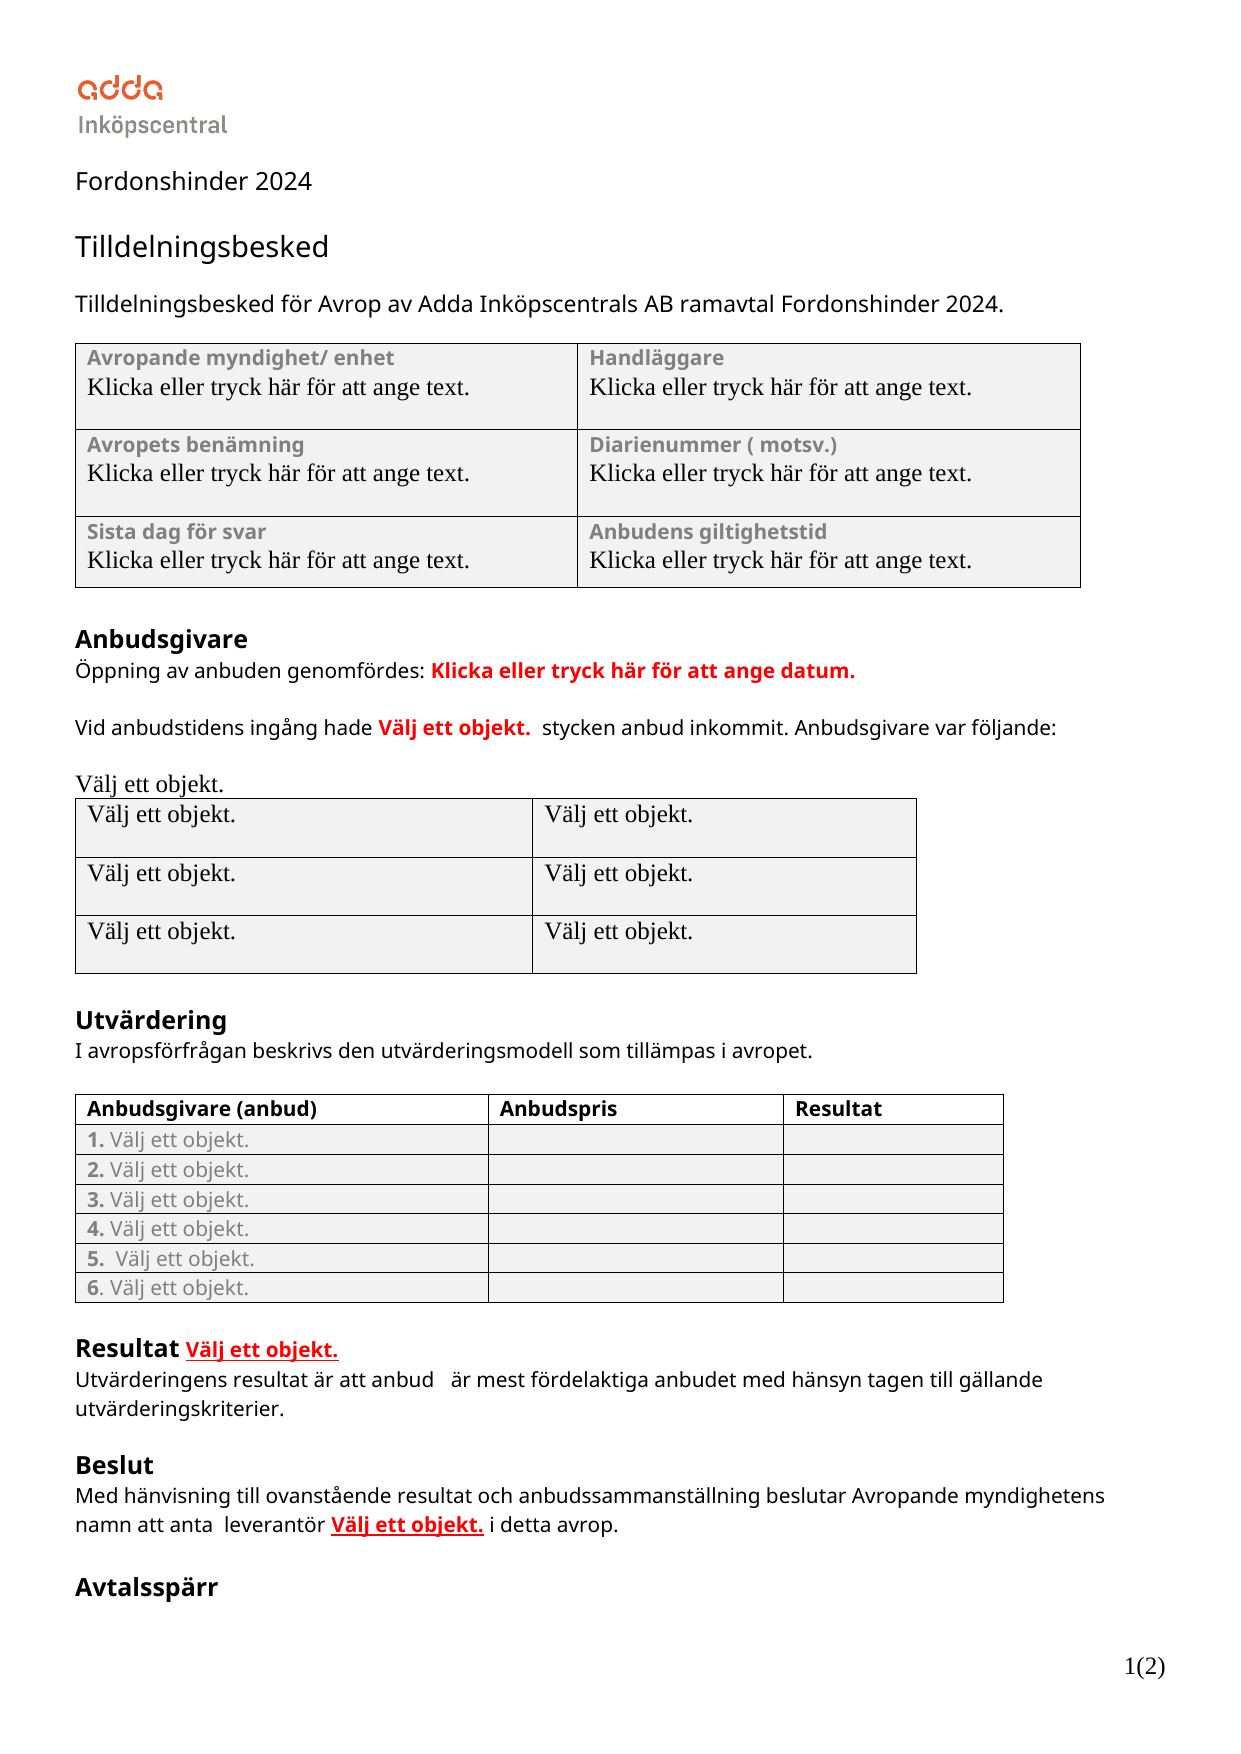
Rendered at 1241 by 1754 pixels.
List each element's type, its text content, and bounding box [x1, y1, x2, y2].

table_cell Sista dag för svar [76, 517, 577, 587]
text I avropsförfrågan beskrivs den utvärderingsmodell som tillämpas i avropet. [75, 1037, 1165, 1065]
table_cell Diarienummer ( motsv.) [578, 430, 1080, 516]
table_cell 4. [76, 1214, 488, 1243]
table_cell [784, 1244, 1003, 1272]
text Vid anbudstidens ingång hade stycken anbud inkommit. Anbudsgivare var följande: [75, 713, 1165, 741]
table_header [533, 799, 916, 857]
table_cell [784, 1185, 1003, 1213]
table_cell [533, 858, 916, 915]
text Beslut [75, 1448, 1165, 1482]
table_cell Avropets benämning [76, 430, 577, 516]
text Avtalsspärr [75, 1570, 1165, 1604]
table_cell [76, 858, 532, 915]
table_cell 1. [76, 1125, 488, 1154]
table_cell 5. [76, 1244, 488, 1272]
table_cell [489, 1185, 783, 1213]
table_header Resultat [784, 1095, 1003, 1124]
table_header Anbudsgivare (anbud) [76, 1095, 488, 1124]
table_cell [489, 1125, 783, 1154]
text Med hänvisning till ovanstående resultat och anbudssammanställning beslutar Avropande myndighetens namn att anta leverantör i detta avrop. [75, 1482, 1165, 1538]
picture [75, 73, 229, 141]
table_header [76, 799, 532, 857]
table_cell [784, 1214, 1003, 1243]
table_cell [489, 1244, 783, 1272]
table_cell [784, 1155, 1003, 1184]
text Utvärdering [75, 1002, 1165, 1037]
table_cell [784, 1273, 1003, 1302]
text Resultat [75, 1331, 1165, 1365]
table_header Handläggare [578, 344, 1080, 429]
table_cell 3. [76, 1185, 488, 1213]
table_cell [533, 916, 916, 973]
table_cell [76, 916, 532, 973]
table_cell 6. [76, 1273, 488, 1302]
table_cell 2. [76, 1155, 488, 1184]
table_cell [489, 1214, 783, 1243]
table_header Anbudspris [489, 1095, 783, 1124]
table_header Avropande myndighet/ enhet [76, 344, 577, 429]
table_cell [784, 1125, 1003, 1154]
text Tilldelningsbesked [75, 226, 1165, 266]
text Tilldelningsbesked för Avrop av Adda Inköpscentrals AB ramavtal Fordonshinder 2024. [75, 288, 1165, 320]
table_cell Anbudens giltighetstid [578, 517, 1080, 587]
table_cell [489, 1155, 783, 1184]
text Anbudsgivare [75, 622, 1165, 656]
text Utvärderingens resultat är att anbud är mest fördelaktiga anbudet med hänsyn tagen till gällande utvärderingskriterier. [75, 1365, 1165, 1422]
text Öppning av anbuden genomfördes: [75, 656, 1165, 684]
table_cell [489, 1273, 783, 1302]
